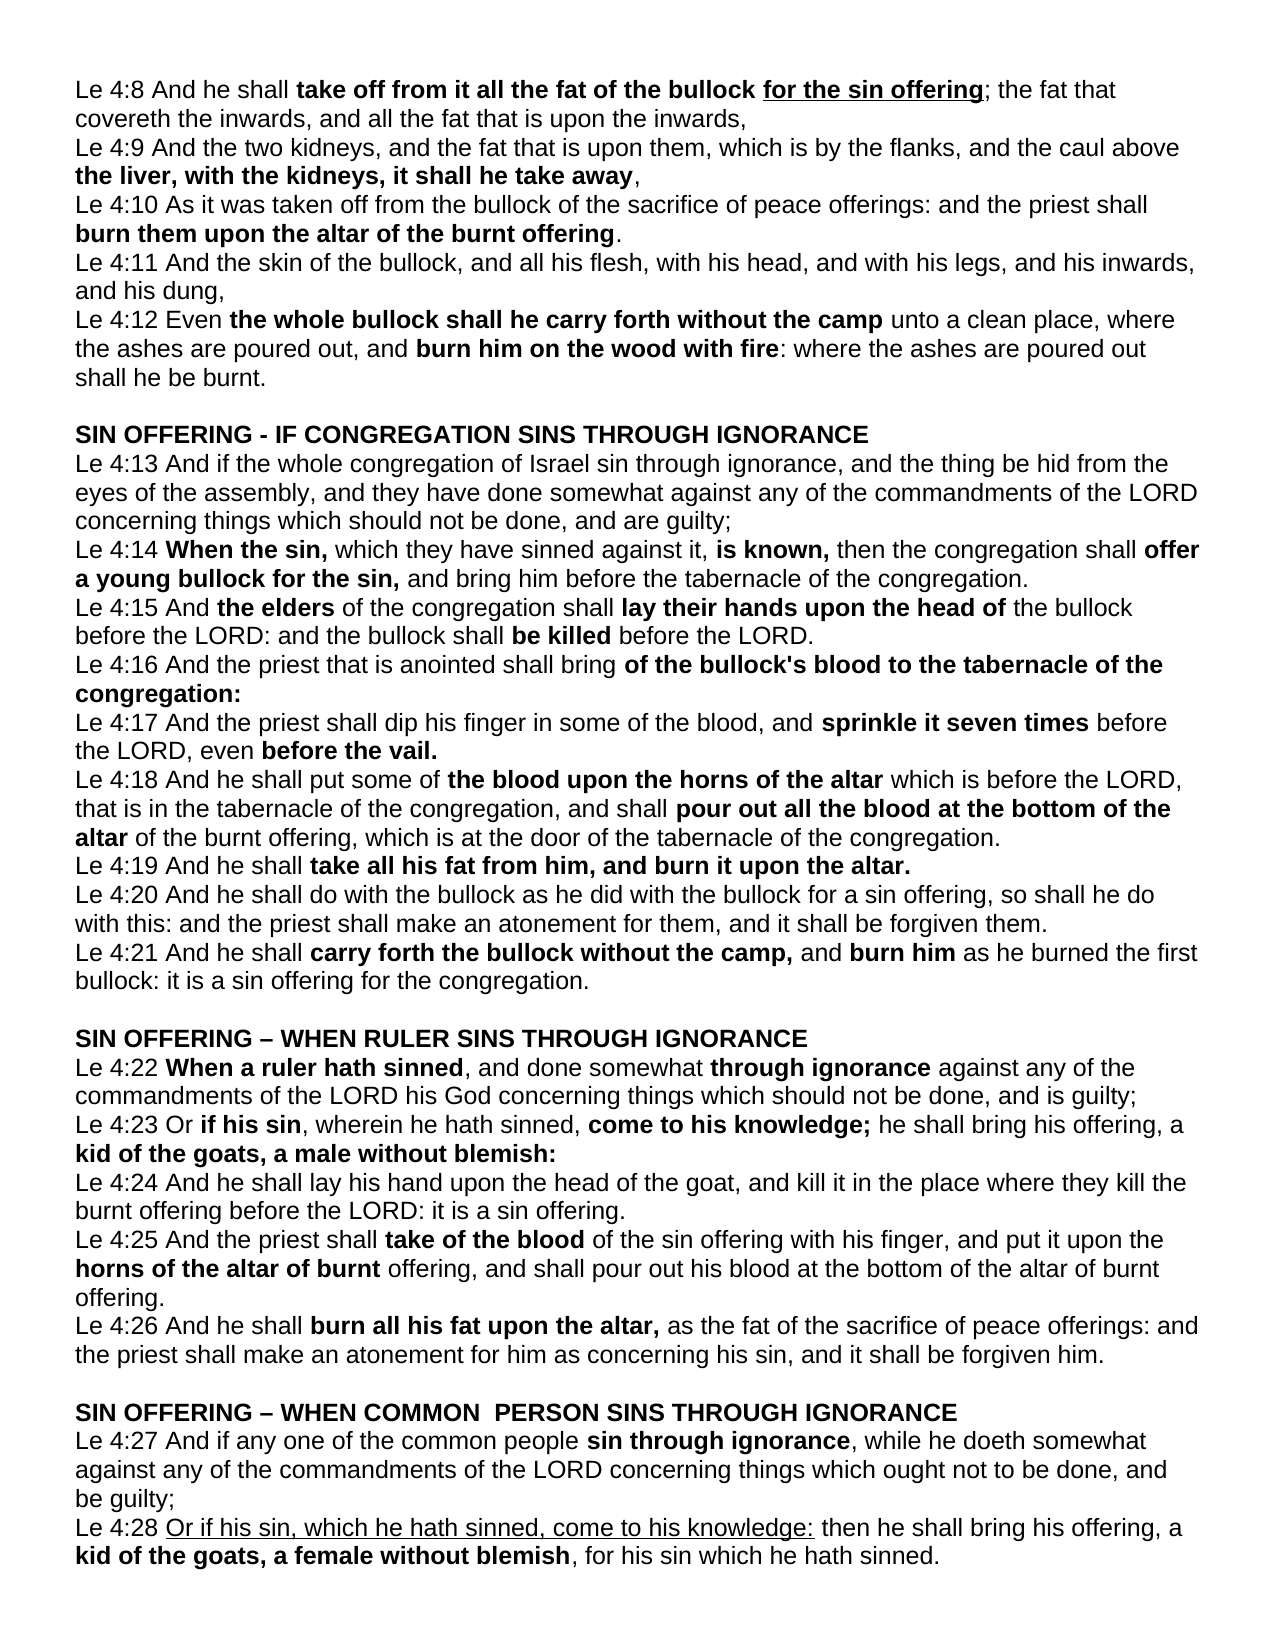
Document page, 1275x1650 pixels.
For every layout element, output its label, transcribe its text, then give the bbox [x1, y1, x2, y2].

text Le 4:10 As it was taken off from the bullock of the sacrifice of peace offerings: and the priest shall burn them upon the altar of the burnt offering. [75, 190, 1200, 247]
text Le 4:28 Or if his sin, which he hath sinned, come to his knowledge: then he shall bring his offering, a kid of the goats, a female without blemish, for his sin which he hath sinned. [75, 1512, 1200, 1570]
text Le 4:14 When the sin, which they have sinned against it, is known, then the congregation shall offer a young bullock for the sin, and bring him before the tabernacle of the congregation. [75, 535, 1200, 592]
text Le 4:20 And he shall do with the bullock as he did with the bullock for a sin offering, so shall he do with this: and the priest shall make an atonement for them, and it shall be forgiven them. [75, 880, 1200, 937]
text Le 4:9 And the two kidneys, and the fat that is upon them, which is by the flanks, and the caul above the liver, with the kidneys, it shall he take away, [75, 132, 1200, 190]
text Le 4:21 And he shall carry forth the bullock without the camp, and burn him as he burned the first bullock: it is a sin offering for the congregation. [75, 937, 1200, 995]
text Le 4:24 And he shall lay his hand upon the head of the goat, and kill it in the place where they kill the burnt offering before the LORD: it is a sin offering. [75, 1167, 1200, 1225]
text Le 4:19 And he shall take all his fat from him, and burn it upon the altar. [75, 851, 1200, 880]
text Le 4:8 And he shall take off from it all the fat of the bullock for the sin offering; the fat that covereth the inwards, and all the fat that is upon the inwards, [75, 75, 1200, 132]
text SIN OFFERING – WHEN RULER SINS THROUGH IGNORANCE [75, 1024, 1200, 1052]
text Le 4:17 And the priest shall dip his finger in some of the blood, and sprinkle it seven times before the LORD, even before the vail. [75, 707, 1200, 765]
text SIN OFFERING - IF CONGREGATION SINS THROUGH IGNORANCE [75, 420, 1200, 449]
text Le 4:23 Or if his sin, wherein he hath sinned, come to his knowledge; he shall bring his offering, a kid of the goats, a male without blemish: [75, 1110, 1200, 1167]
text Le 4:26 And he shall burn all his fat upon the altar, as the fat of the sacrifice of peace offerings: and the priest shall make an atonement for him as concerning his sin, and it shall be forgiven him. [75, 1311, 1200, 1369]
text Le 4:22 When a ruler hath sinned, and done somewhat through ignorance against any of the commandments of the LORD his God concerning things which should not be done, and is guilty; [75, 1052, 1200, 1110]
text Le 4:27 And if any one of the common people sin through ignorance, while he doeth somewhat against any of the commandments of the LORD concerning things which ought not to be done, and be guilty; [75, 1426, 1200, 1512]
text Le 4:11 And the skin of the bullock, and all his flesh, with his head, and with his legs, and his inwards, and his dung, [75, 247, 1200, 305]
text Le 4:13 And if the whole congregation of Israel sin through ignorance, and the thing be hid from the eyes of the assembly, and they have done somewhat against any of the commandments of the LORD concerning things which should not be done, and are guilty; [75, 449, 1200, 535]
text SIN OFFERING – WHEN COMMON PERSON SINS THROUGH IGNORANCE [75, 1397, 1200, 1426]
text Le 4:12 Even the whole bullock shall he carry forth without the camp unto a clean place, where the ashes are poured out, and burn him on the wood with fire: where the ashes are poured out shall he be burnt. [75, 305, 1200, 391]
text Le 4:18 And he shall put some of the blood upon the horns of the altar which is before the LORD, that is in the tabernacle of the congregation, and shall pour out all the blood at the bottom of the altar of the burnt offering, which is at the door of the tabernacle of the congregation. [75, 765, 1200, 851]
text Le 4:16 And the priest that is anointed shall bring of the bullock's blood to the tabernacle of the congregation: [75, 650, 1200, 707]
text Le 4:25 And the priest shall take of the blood of the sin offering with his finger, and put it upon the horns of the altar of burnt offering, and shall pour out his blood at the bottom of the altar of burnt offering. [75, 1225, 1200, 1311]
text Le 4:15 And the elders of the congregation shall lay their hands upon the head of the bullock before the LORD: and the bullock shall be killed before the LORD. [75, 592, 1200, 650]
